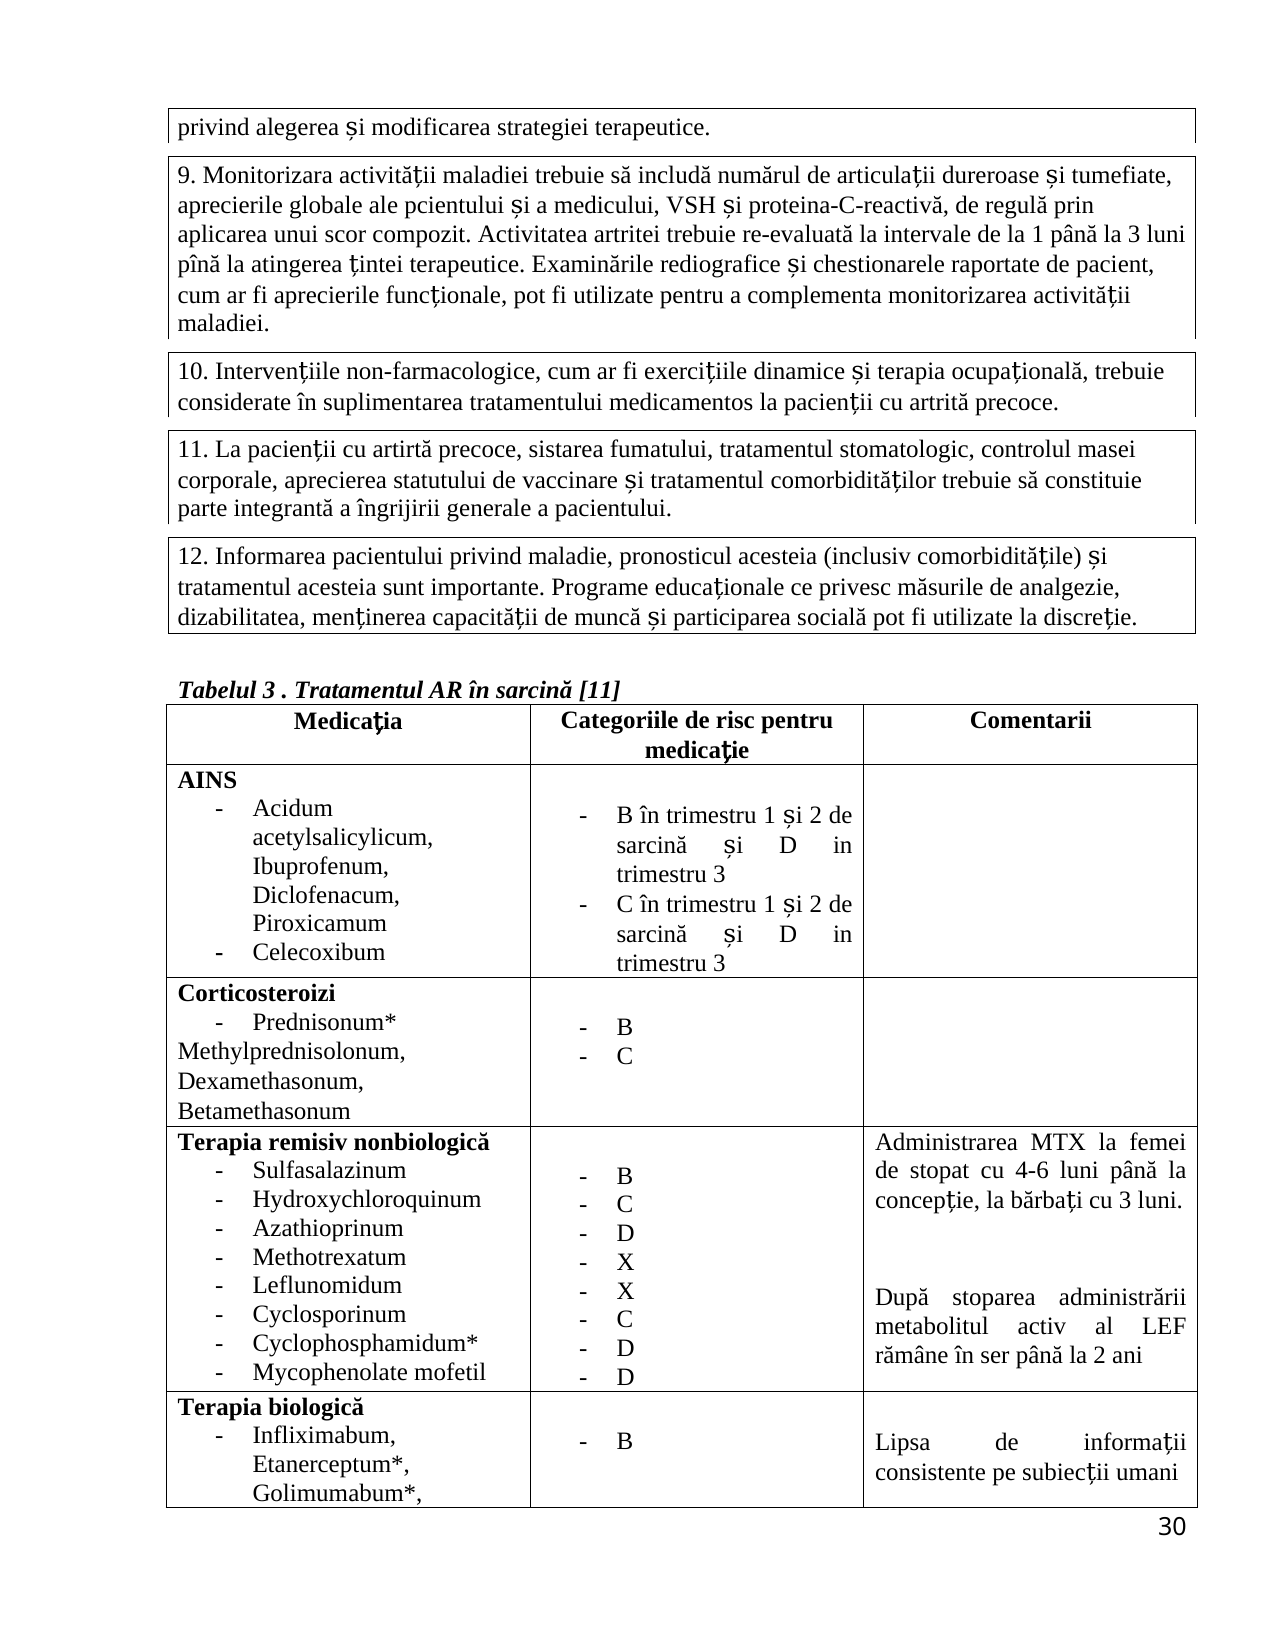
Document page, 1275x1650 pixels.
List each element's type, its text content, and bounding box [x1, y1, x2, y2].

table_header Comentarii [864, 705, 1197, 764]
table_cell B în trimestru 1 și 2 de sarcină și D in trimestru 3 C în trimestru 1 și 2 de sarcină și D in trimestru 3 [531, 765, 863, 977]
table_cell Corticosteroizi Prednisonum* Methylprednisolonum, Dexamethasonum, Betamethasonum [167, 978, 530, 1126]
text 11. La pacienții cu artirtă precoce, sistarea fumatului, tratamentul stomatologic, controlul masei corporale, aprecierea statutului de vaccinare și tratamentul comorbidităților trebuie să constituie parte integrantă a îngrijirii generale a pacientului. [169, 431, 1195, 524]
text Tabelul 3 . Tratamentul AR în sarcină [11] [177, 675, 1186, 704]
table_cell [864, 765, 1197, 977]
table_cell Terapia remisiv nonbiologică Sulfasalazinum Hydroxychloroquinum Azathioprinum Methotrexatum Leflunomidum Cyclosporinum Cyclophosphamidum* Mycophenolate mofetil [167, 1127, 530, 1391]
table_cell AINS Acidum acetylsalicylicum, Ibuprofenum, Diclofenacum, Piroxicamum Celecoxibum [167, 765, 530, 977]
table_cell B C [531, 978, 863, 1126]
table_header Categoriile de risc pentru medicație [531, 705, 863, 764]
table_cell B C D X X C D D [531, 1127, 863, 1391]
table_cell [167, 1392, 530, 1507]
table_cell B C [531, 1392, 863, 1507]
table_header Medicația [167, 705, 530, 764]
text 10. Intervențiile non-farmacologice, cum ar fi exercițiile dinamice și terapia ocupațională, trebuie considerate în suplimentarea tratamentului medicamentos la pacienții cu artrită precoce. [169, 353, 1195, 417]
text 12. Informarea pacientului privind maladie, pronosticul acesteia (inclusiv comorbiditățile) și tratamentul acesteia sunt importante. Programe educaționale ce privesc măsurile de analgezie, dizabilitatea, menținerea capacității de muncă și participarea socială pot fi utilizate la discreție. [169, 538, 1195, 633]
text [169, 109, 1195, 143]
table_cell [864, 1392, 1197, 1507]
table_cell [864, 978, 1197, 1126]
text 9. Monitorizara activității maladiei trebuie să includă numărul de articulații dureroase și tumefiate, aprecierile globale ale pcientului și a medicului, VSH și proteina-C-reactivă, de regulă prin aplicarea unui scor compozit. Activitatea artritei trebuie re-evaluată la intervale de la 1 până la 3 luni pînă la atingerea țintei terapeutice. Examinările rediografice și chestionarele raportate de pacient, cum ar fi aprecierile funcționale, pot fi utilizate pentru a complementa monitorizarea activității maladiei. [169, 157, 1195, 339]
table_cell Administrarea MTX la femei de stopat cu 4-6 luni până la concepție, la bărbați cu 3 luni. După stoparea administrării metabolitul activ al LEF rămâne în ser până la 2 ani [864, 1127, 1197, 1391]
